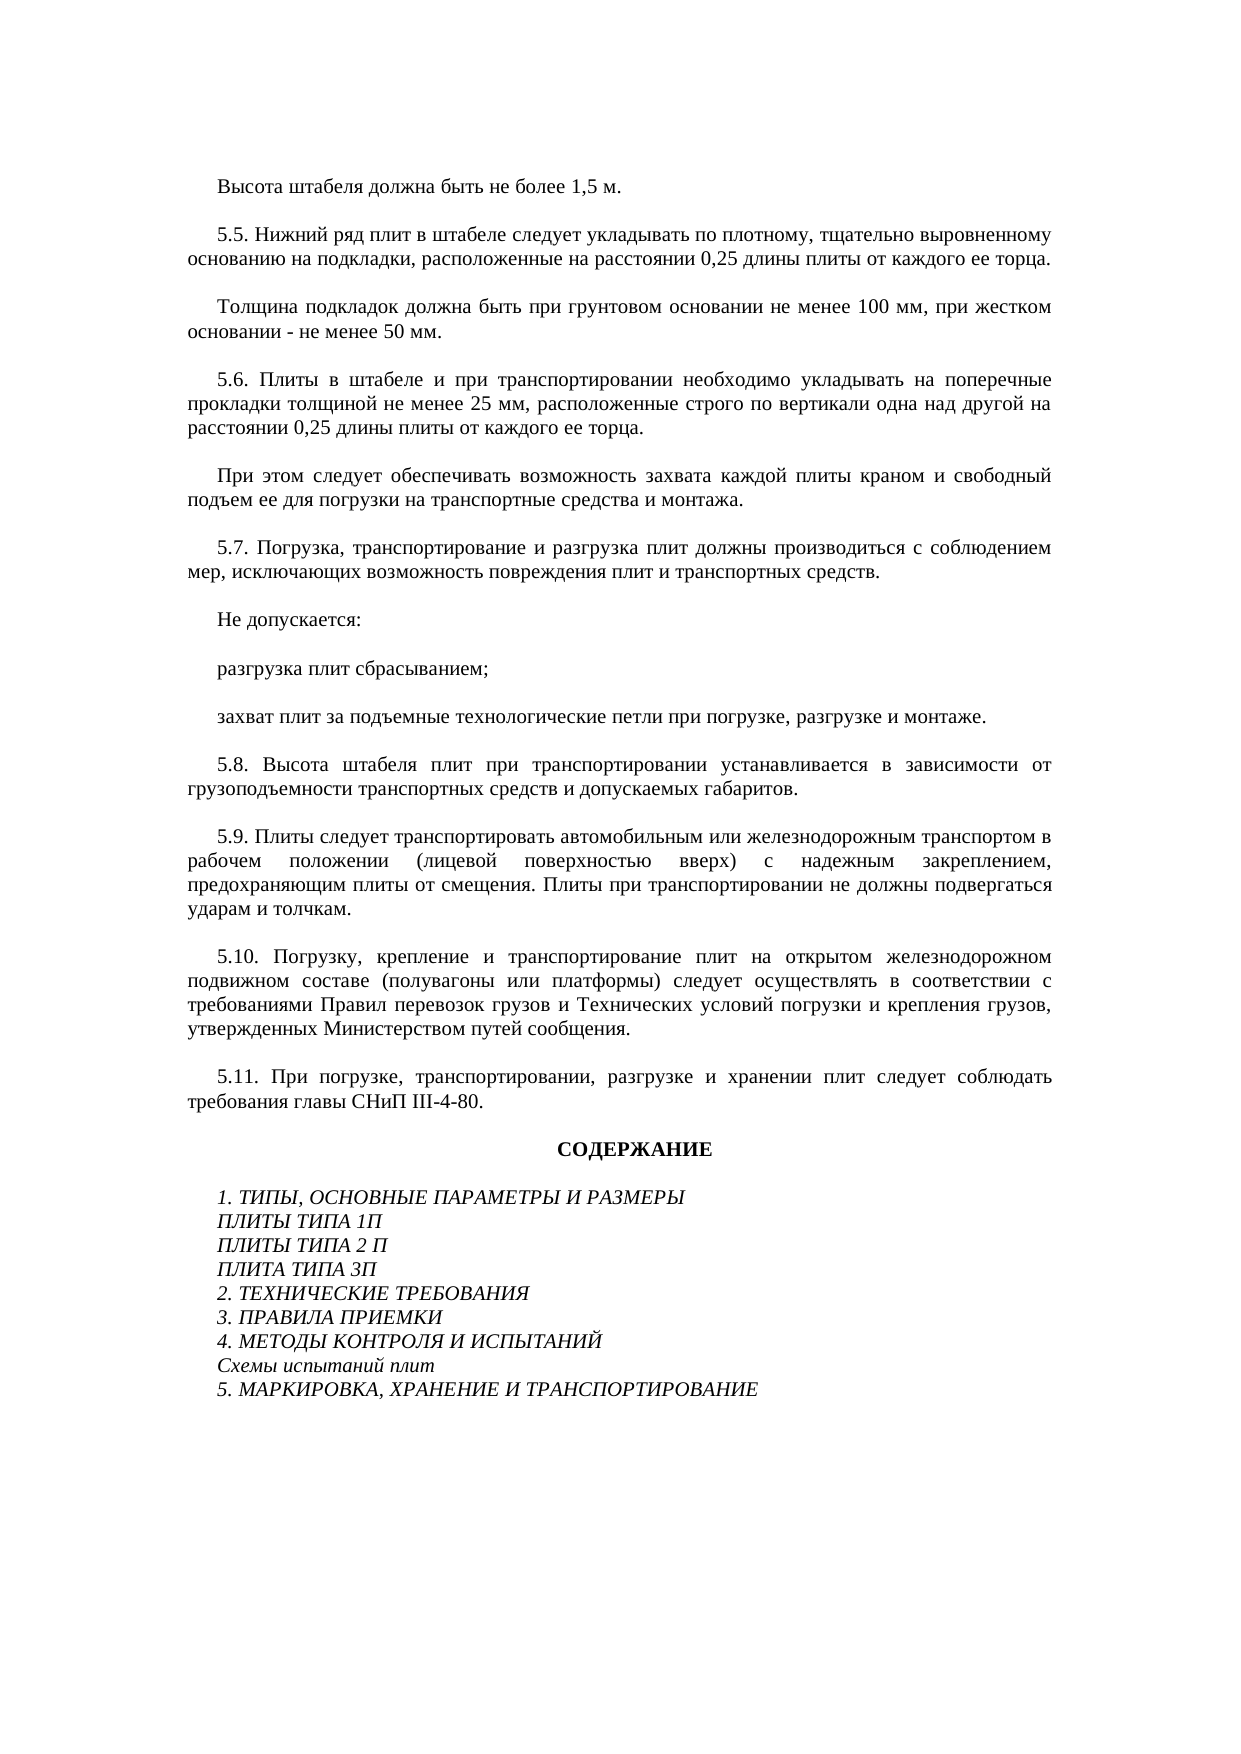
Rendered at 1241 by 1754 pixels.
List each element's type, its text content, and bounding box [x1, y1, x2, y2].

text Толщина подкладок должна быть при грунтовом основании не менее 100 мм, при жестком основании - не менее 50 мм. [187, 294, 1053, 342]
list 3. ПРАВИЛА ПРИЕМКИ [187, 1305, 1053, 1329]
text разгрузка плит сбрасыванием; [187, 655, 1053, 679]
list ПЛИТЫ ТИПА 1П [187, 1209, 1053, 1233]
list ПЛИТА ТИПА 3П [187, 1257, 1053, 1281]
list СОДЕРЖАНИЕ [187, 1137, 1053, 1161]
text 5.7. Погрузка, транспортирование и разгрузка плит должны производиться с соблюдением мер, исключающих возможность повреждения плит и транспортных средств. [187, 535, 1053, 583]
text захват плит за подъемные технологические петли при погрузке, разгрузке и монтаже. [187, 703, 1053, 727]
list ПЛИТЫ ТИПА 2 П [187, 1233, 1053, 1257]
text 5.10. Погрузку, крепление и транспортирование плит на открытом железнодорожном подвижном составе (полувагоны или платформы) следует осуществлять в соответствии с требованиями Правил перевозок грузов и Технических условий погрузки и крепления грузов, утвержденных Министерством путей сообщения. [187, 944, 1053, 1040]
text 5.6. Плиты в штабеле и при транспортировании необходимо укладывать на поперечные прокладки толщиной не менее 25 мм, расположенные строго по вертикали одна над другой на расстоянии 0,25 длины плиты от каждого ее торца. [187, 367, 1053, 439]
text 5.8. Высота штабеля плит при транспортировании устанавливается в зависимости от грузоподъемности транспортных средств и допускаемых габаритов. [187, 752, 1053, 800]
list 4. МЕТОДЫ КОНТРОЛЯ И ИСПЫТАНИЙ [187, 1329, 1053, 1353]
text При этом следует обеспечивать возможность захвата каждой плиты краном и свободный подъем ее для погрузки на транспортные средства и монтажа. [187, 463, 1053, 511]
list 2. ТЕХНИЧЕСКИЕ ТРЕБОВАНИЯ [187, 1281, 1053, 1305]
list 1. ТИПЫ, ОСНОВНЫЕ ПАРАМЕТРЫ И РАЗМЕРЫ [187, 1185, 1053, 1209]
list Схемы испытаний плит [187, 1353, 1053, 1377]
text Высота штабеля должна быть не более 1,5 м. [187, 174, 1053, 198]
list 5. МАРКИРОВКА, ХРАНЕНИЕ И ТРАНСПОРТИРОВАНИЕ [187, 1377, 1053, 1401]
text 5.11. При погрузке, транспортировании, разгрузке и хранении плит следует соблюдать требования главы СНиП III-4-80. [187, 1064, 1053, 1112]
text Не допускается: [187, 607, 1053, 631]
text 5.5. Нижний ряд плит в штабеле следует укладывать по плотному, тщательно выровненному основанию на подкладки, расположенные на расстоянии 0,25 длины плиты от каждого ее торца. [187, 222, 1053, 270]
text 5.9. Плиты следует транспортировать автомобильным или железнодорожным транспортом в рабочем положении (лицевой поверхностью вверх) с надежным закреплением, предохраняющим плиты от смещения. Плиты при транспортировании не должны подвергаться ударам и толчкам. [187, 824, 1053, 920]
